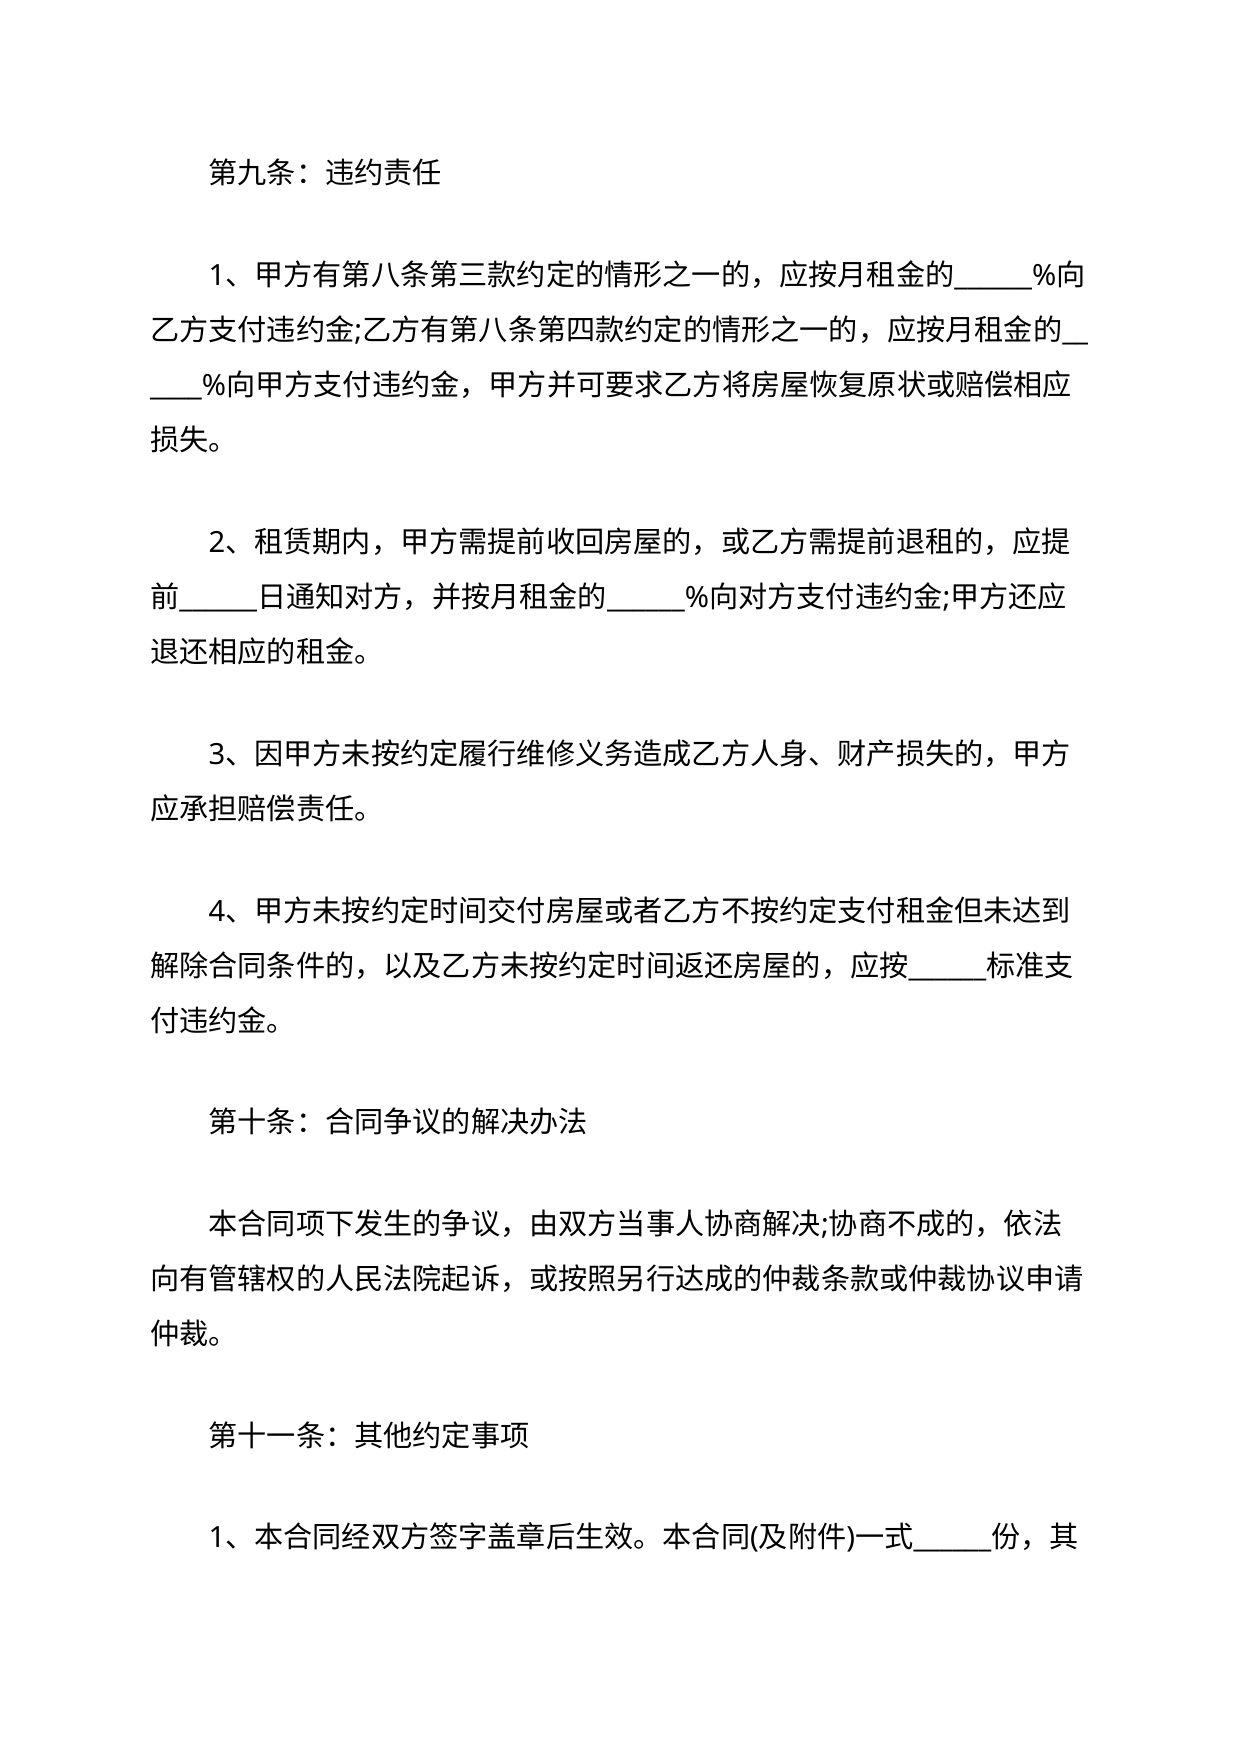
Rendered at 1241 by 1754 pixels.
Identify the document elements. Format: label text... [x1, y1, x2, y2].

text 本合同项下发生的争议，由双方当事人协商解决;协商不成的，依法向有管辖权的人民法院起诉，或按照另行达成的仲裁条款或仲裁协议申请仲裁。 [150, 1201, 1090, 1353]
text 第十条：合同争议的解决办法 [150, 1099, 1090, 1141]
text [150, 1514, 1090, 1556]
text 第九条：违约责任 [150, 150, 1090, 192]
text 1、甲方有第八条第三款约定的情形之一的，应按月租金的______%向乙方支付违约金;乙方有第八条第四款约定的情形之一的，应按月租金的______%向甲方支付违约金，甲方并可要求乙方将房屋恢复原状或赔偿相应损失。 [150, 252, 1090, 459]
text 第十一条：其他约定事项 [150, 1412, 1090, 1454]
text 2、租赁期内，甲方需提前收回房屋的，或乙方需提前退租的，应提前______日通知对方，并按月租金的______%向对方支付违约金;甲方还应退还相应的租金。 [150, 518, 1090, 671]
text 3、因甲方未按约定履行维修义务造成乙方人身、财产损失的，甲方应承担赔偿责任。 [150, 730, 1090, 828]
text 4、甲方未按约定时间交付房屋或者乙方不按约定支付租金但未达到解除合同条件的，以及乙方未按约定时间返还房屋的，应按______标准支付违约金。 [150, 887, 1090, 1039]
